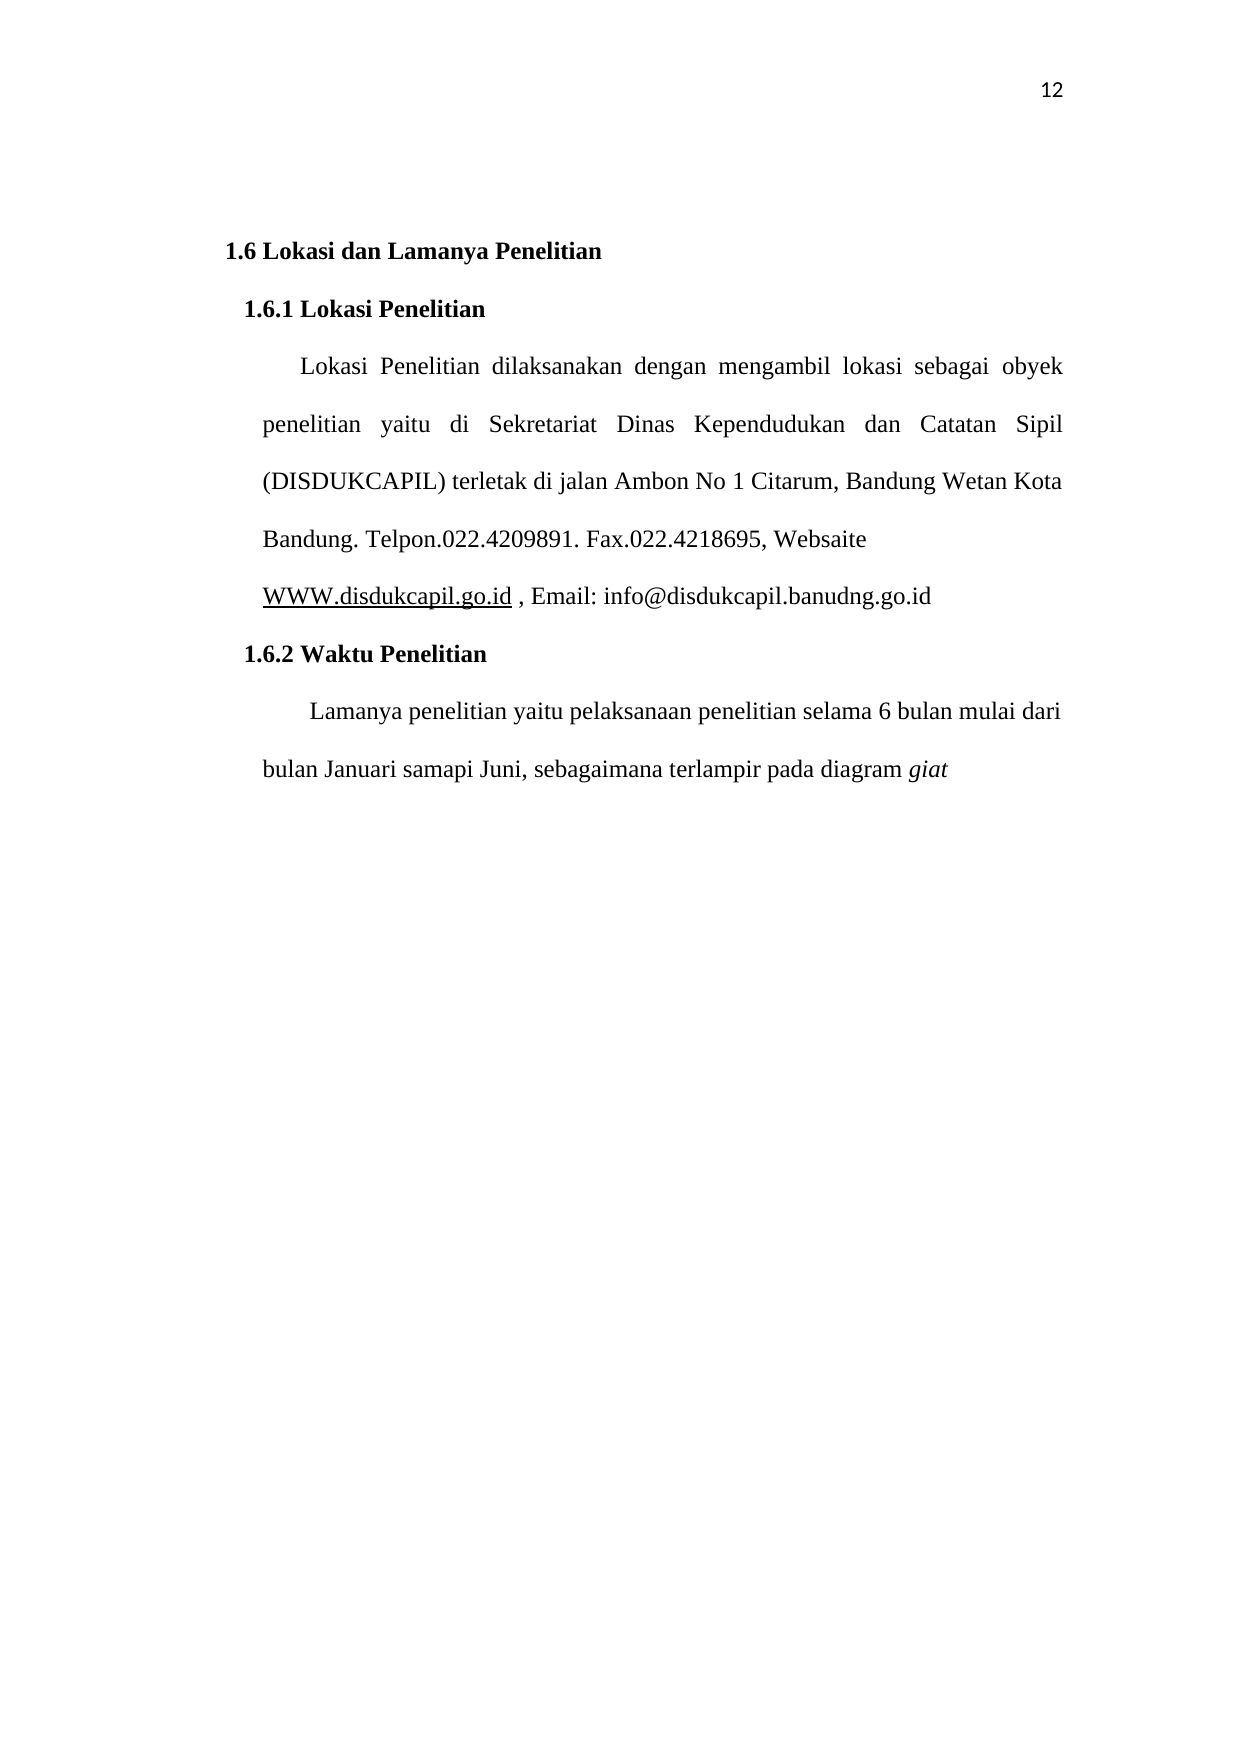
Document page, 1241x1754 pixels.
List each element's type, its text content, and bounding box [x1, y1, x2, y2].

list Lokasi Penelitian dilaksanakan dengan mengambil lokasi sebagai obyek penelitian yaitu di Sekretariat Dinas Kependudukan dan Catatan Sipil (DISDUKCAPIL) terletak di jalan Ambon No 1 Citarum, Bandung Wetan Kota Bandung. Telpon.022.4209891. Fax.022.4218695, Websaite [262, 351, 1063, 552]
text 1.6.1 Lokasi Penelitian [225, 294, 1063, 322]
list WWW.disdukcapil.go.id , Email: info@disdukcapil.banudng.go.id [262, 581, 1063, 610]
list Lokasi dan Lamanya Penelitian [225, 236, 1063, 265]
list Waktu Penelitian [244, 639, 1063, 667]
text Lamanya penelitian yaitu pelaksanaan penelitian selama 6 bulan mulai dari bulan Januari samapi Juni, sebagaimana terlampir pada diagram giat [262, 696, 1063, 782]
